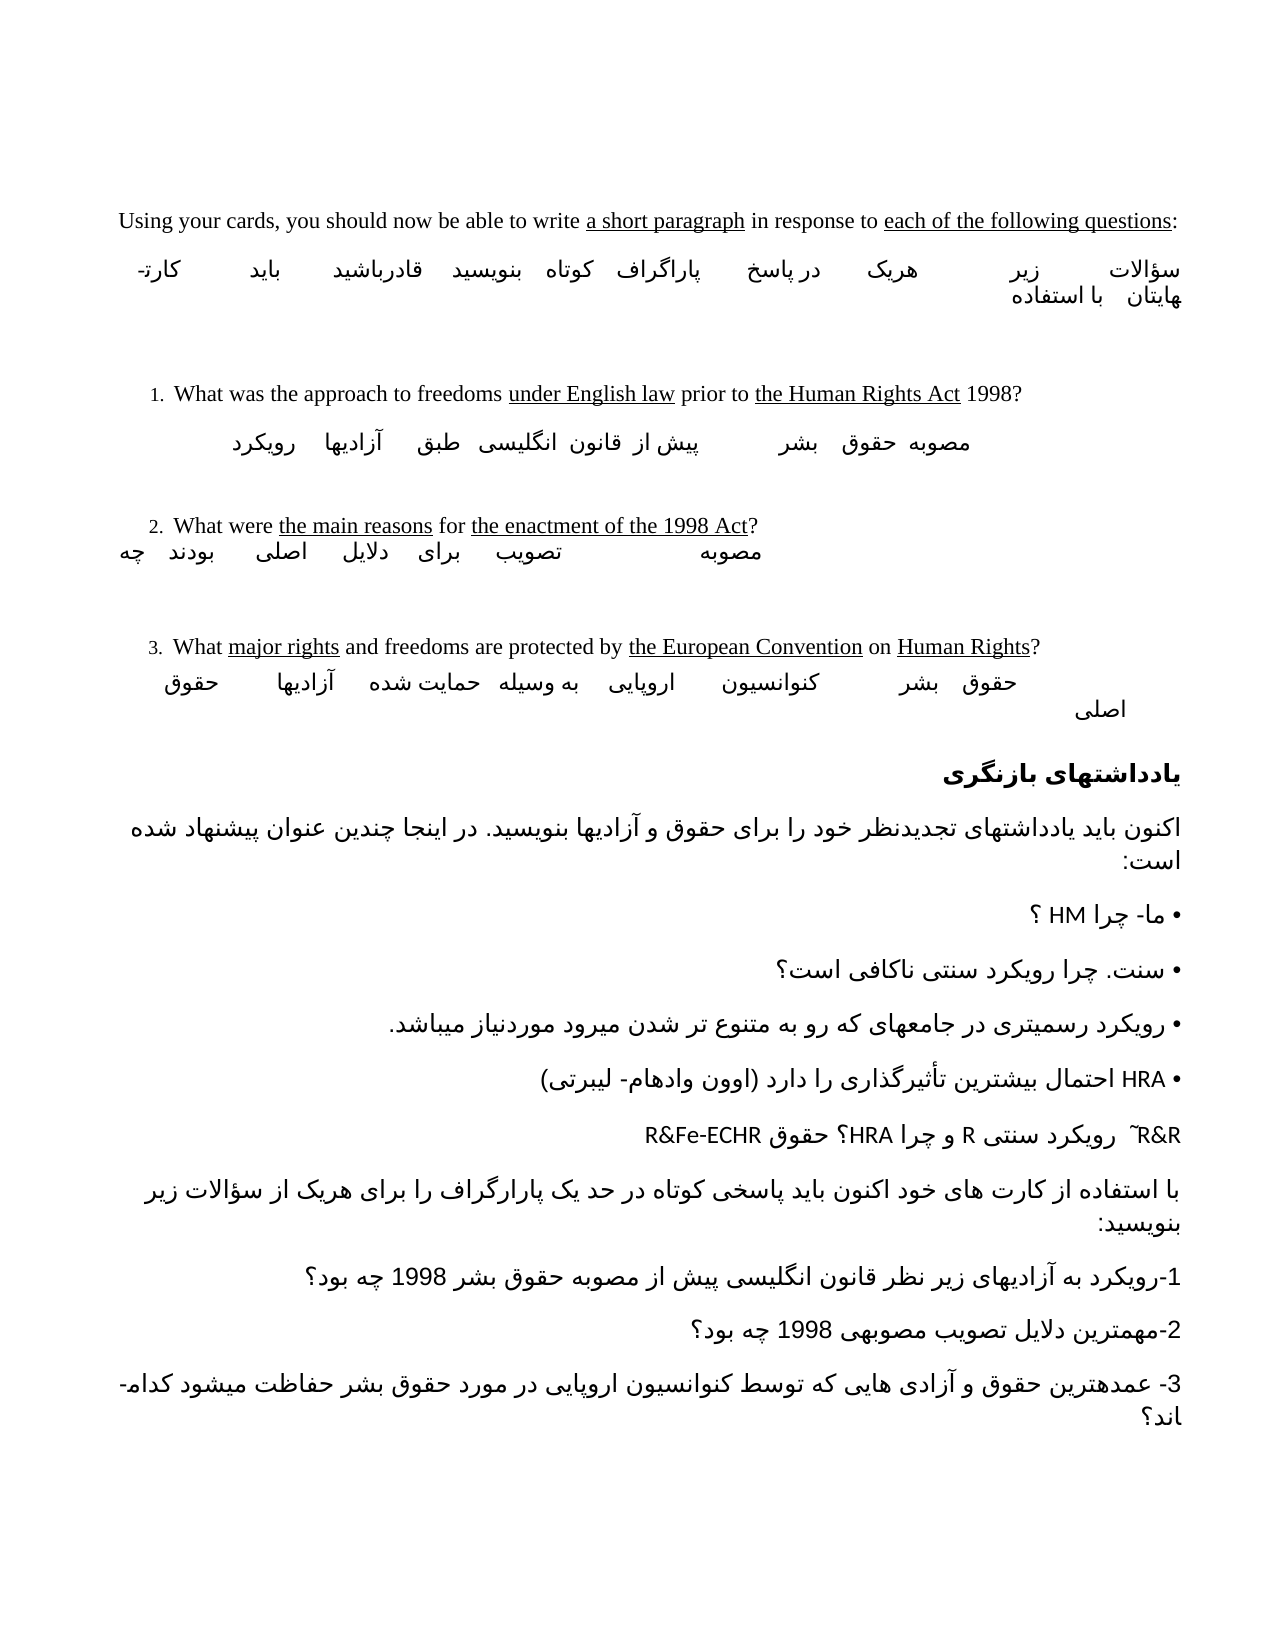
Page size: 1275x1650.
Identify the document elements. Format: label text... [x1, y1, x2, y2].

text با استفاده از کارت های خود اکنون باید پاسخی کوتاه در حد یک پارارگراف را برای هریک از سؤالات زیر بنویسید: [118, 1175, 1181, 1237]
list What was the approach to freedoms under English law prior to the Human Rights Act 1998? [149, 380, 1181, 406]
text یادداشتهای بازنگری [118, 759, 1181, 788]
text • رویکرد رسمیتری در جامعهای که رو به متنوع تر شدن میرود موردنیاز میباشد. [118, 1009, 1181, 1038]
text سؤالات زیر هریک در پاسخ پاراگراف کوتاه بنویسید قادرباشید باید کارتهایتان با استفاده [118, 256, 1181, 308]
text R&R ̃ رویکرد سنتی R و چرا HRA؟ حقوق R&Fe-ECHR [118, 1119, 1181, 1149]
text حقوق بشر کنوانسیون اروپایی به وسیله حمایت شده آزادیها حقوق اصلی [118, 669, 1127, 722]
text اکنون باید یادداشتهای تجدیدنظر خود را برای حقوق و آزادیها بنویسید. در اینجا چندین عنوان پیشنهاد شده است: [118, 813, 1181, 874]
list مصوبه تصویب برای دلایل اصلی بودند چه [118, 538, 1106, 564]
text • ما- چرا HM ؟ [118, 899, 1181, 930]
text 2-مهمترین دلایل تصویب مصوبهی 1998 چه بود؟ [118, 1316, 1181, 1344]
text 1-رویکرد به آزادیهای زیر نظر قانون انگلیسی پیش از مصوبه حقوق بشر 1998 چه بود؟ [118, 1262, 1181, 1290]
text • سنت. چرا رویکرد سنتی ناکافی است؟ [118, 955, 1181, 984]
list What were the main reasons for the enactment of the 1998 Act? [149, 504, 1181, 538]
text مصوبه حقوق بشر پیش از قانون انگلیسی طبق آزادیها رویکرد [118, 429, 1126, 455]
text Using your cards, you should now be able to write a short paragraph in response to each of the following questions: [118, 207, 1181, 233]
text • HRA احتمال بیشترین تأثیرگذاری را دارد (اوون وادهام- لیبرتی) [118, 1063, 1181, 1094]
list What major rights and freedoms are protected by the European Convention on Human Rights? [148, 633, 1181, 659]
text 3- عمدهترین حقوق و آزادی هایی که توسط کنوانسیون اروپایی در مورد حقوق بشر حفاظت میشود کداماند؟ [118, 1369, 1181, 1431]
